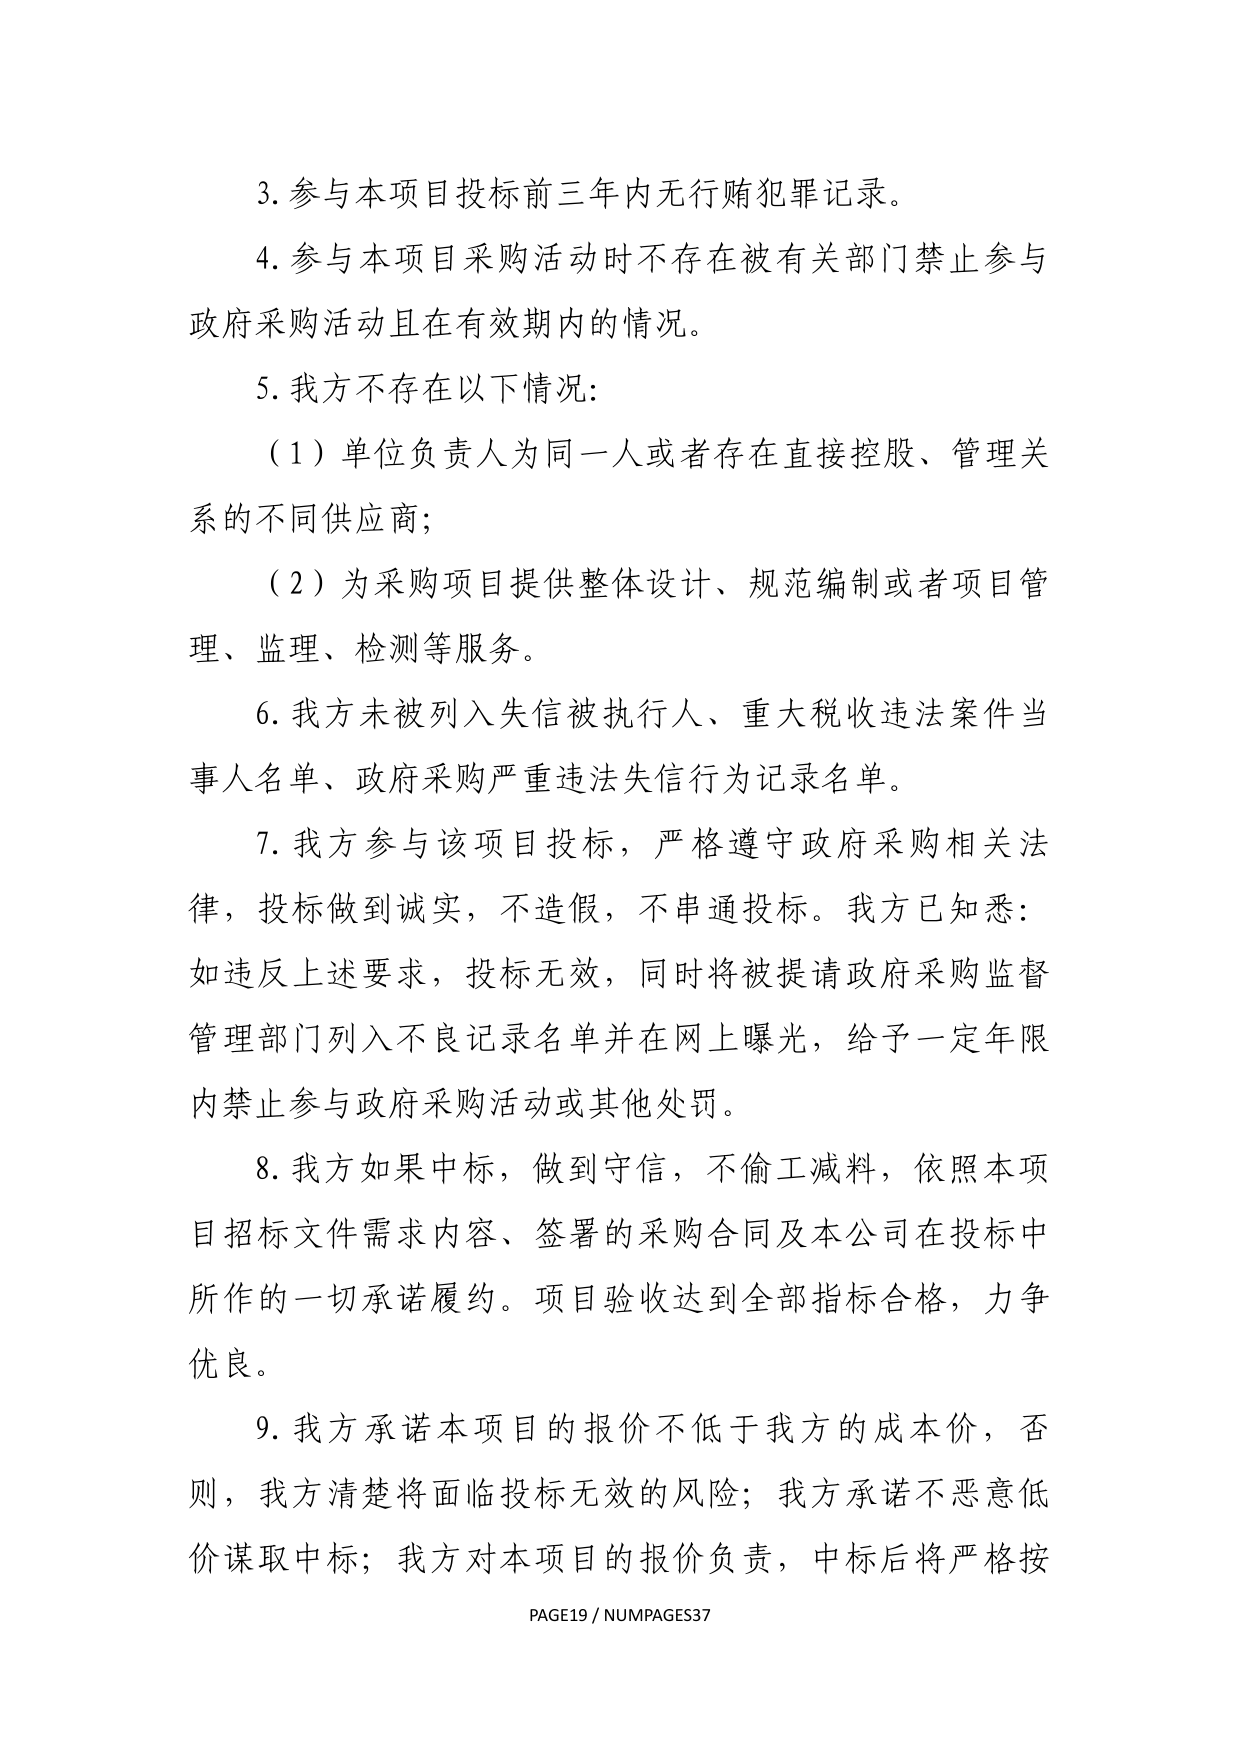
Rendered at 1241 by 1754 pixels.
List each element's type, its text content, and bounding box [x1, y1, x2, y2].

text 3.参与本项目投标前三年内无行贿犯罪记录。 [187, 158, 1053, 223]
text （1）单位负责人为同一人或者存在直接控股、管理关系的不同供应商； [187, 418, 1053, 548]
text 4.参与本项目采购活动时不存在被有关部门禁止参与政府采购活动且在有效期内的情况。 [187, 223, 1053, 353]
text 8.我方如果中标，做到守信，不偷工减料，依照本项目招标文件需求内容、签署的采购合同及本公司在投标中所作的一切承诺履约。项目验收达到全部指标合格，力争优良。 [187, 1133, 1053, 1393]
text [187, 1393, 1053, 1588]
text 5.我方不存在以下情况： [187, 353, 1053, 418]
text 7.我方参与该项目投标，严格遵守政府采购相关法律，投标做到诚实，不造假，不串通投标。我方已知悉：如违反上述要求，投标无效，同时将被提请政府采购监督管理部门列入不良记录名单并在网上曝光，给予一定年限内禁止参与政府采购活动或其他处罚。 [187, 808, 1053, 1133]
text （2）为采购项目提供整体设计、规范编制或者项目管理、监理、检测等服务。 [187, 548, 1053, 678]
text 6.我方未被列入失信被执行人、重大税收违法案件当事人名单、政府采购严重违法失信行为记录名单。 [187, 678, 1053, 808]
